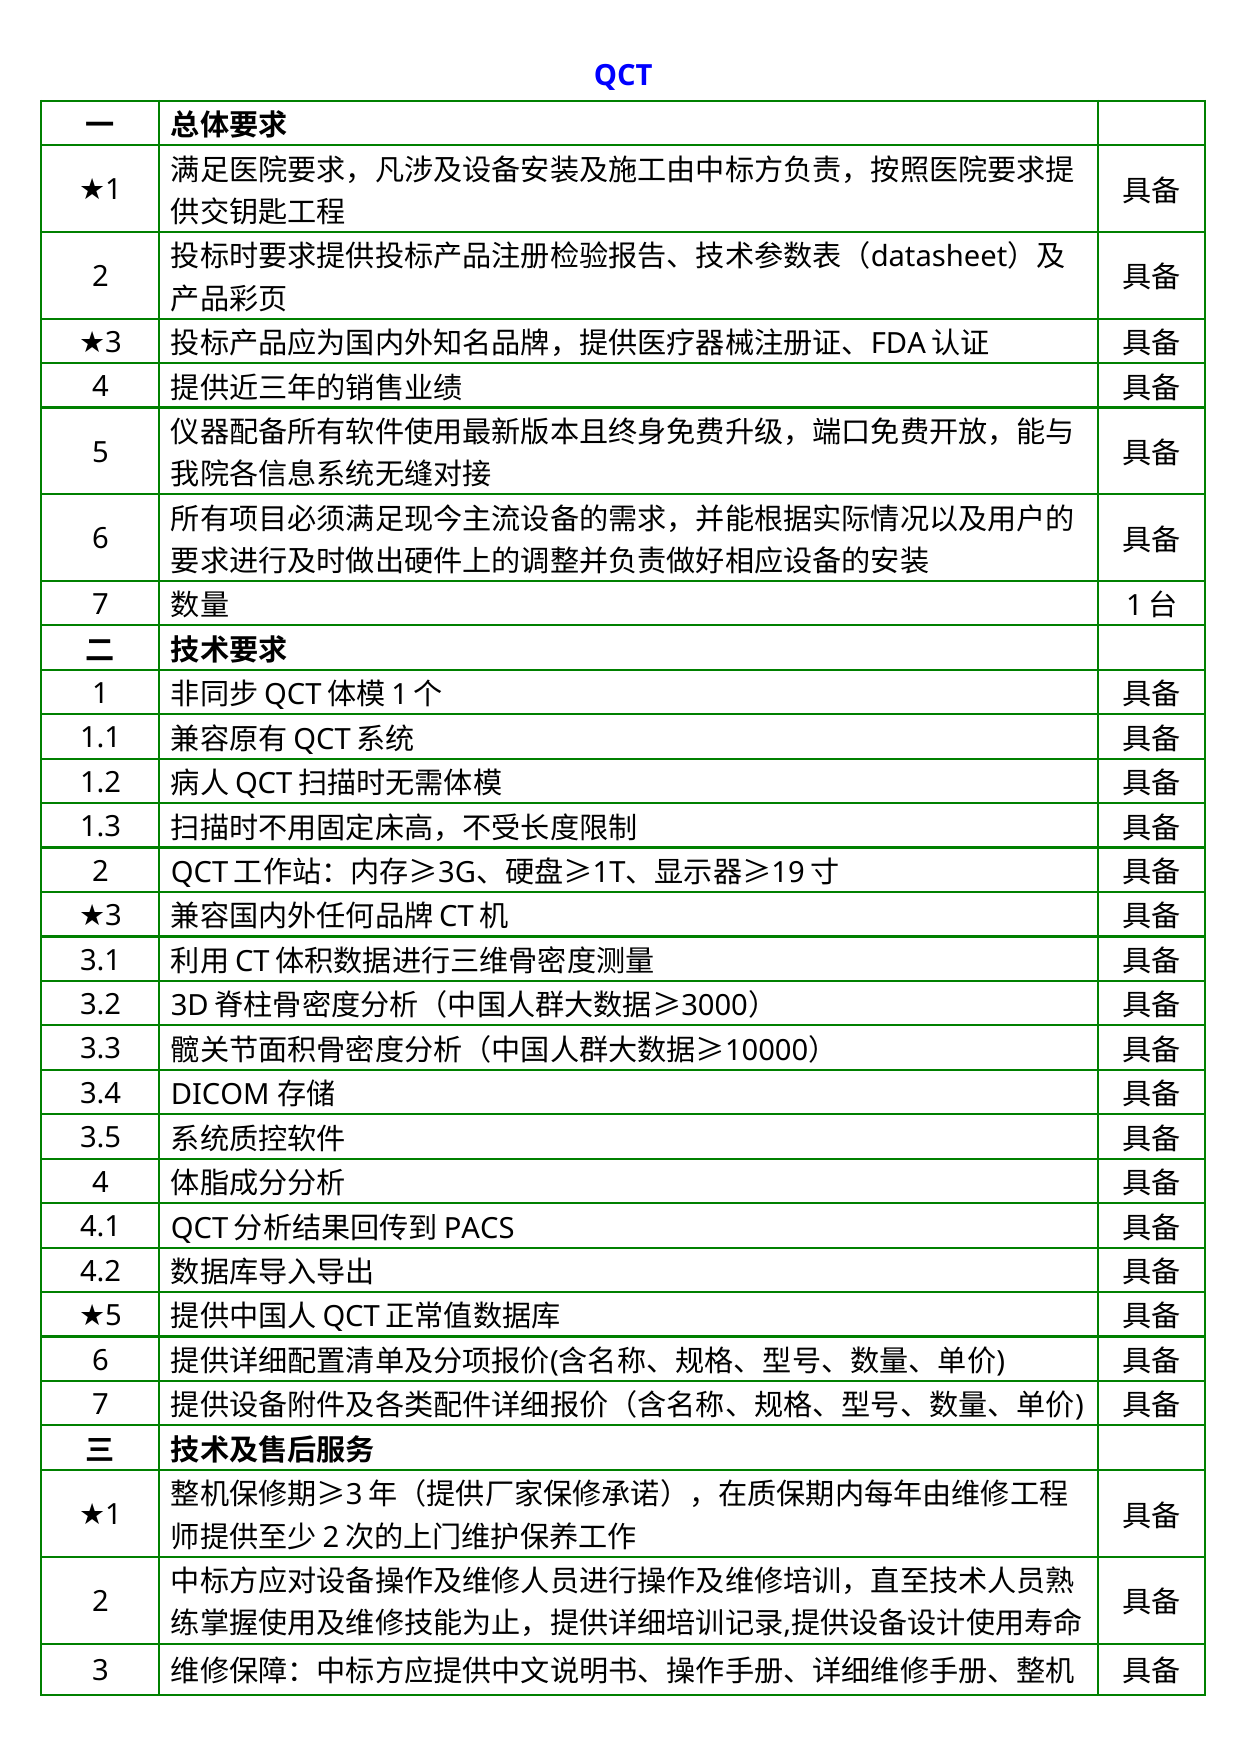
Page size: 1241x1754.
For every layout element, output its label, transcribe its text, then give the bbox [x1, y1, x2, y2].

table_cell 1.2 [42, 760, 158, 802]
table_cell 3D脊柱骨密度分析（中国人群大数据≥3000） [160, 982, 1097, 1024]
table_cell 中标方应对设备操作及维修人员进行操作及维修培训，直至技术人员熟练掌握使用及维修技能为止，提供详细培训记录,提供设备设计使用寿命 [160, 1558, 1097, 1642]
table_cell 具备 [1099, 804, 1204, 846]
table_cell 3.3 [42, 1026, 158, 1069]
table_cell 5 [42, 409, 158, 493]
table_cell 满足医院要求，凡涉及设备安装及施工由中标方负责，按照医院要求提供交钥匙工程 [160, 146, 1097, 231]
table_cell ★5 [42, 1293, 158, 1335]
table_cell 具备 [1099, 715, 1204, 758]
table_cell 兼容国内外任何品牌CT机 [160, 893, 1097, 935]
table_cell 3.1 [42, 938, 158, 980]
table_cell 3.5 [42, 1115, 158, 1158]
table_cell 病人QCT扫描时无需体模 [160, 760, 1097, 802]
table_cell 2 [42, 233, 158, 318]
table_cell 具备 [1099, 1382, 1204, 1424]
table_cell 6 [42, 1338, 158, 1380]
table_cell 技术要求 [160, 626, 1097, 669]
table_cell 1 [42, 671, 158, 713]
table_cell ★1 [42, 146, 158, 231]
table_cell 具备 [1099, 1471, 1204, 1556]
table_cell 具备 [1099, 671, 1204, 713]
table_cell 仪器配备所有软件使用最新版本且终身免费升级，端口免费开放，能与我院各信息系统无缝对接 [160, 409, 1097, 493]
table_cell 数据库导入导出 [160, 1249, 1097, 1291]
table_cell 一 [42, 102, 158, 144]
table_cell 1台 [1099, 582, 1204, 624]
table_cell 扫描时不用固定床高，不受长度限制 [160, 804, 1097, 846]
table_cell 2 [42, 849, 158, 891]
table_cell 2 [42, 1558, 158, 1642]
table_cell 技术及售后服务 [160, 1426, 1097, 1469]
table_cell 具备 [1099, 849, 1204, 891]
table_cell 髋关节面积骨密度分析（中国人群大数据≥10000） [160, 1026, 1097, 1069]
table_cell 具备 [1099, 1026, 1204, 1069]
table_cell 数量 [160, 582, 1097, 624]
table_cell 具备 [1099, 1338, 1204, 1380]
table_cell 具备 [1099, 320, 1204, 362]
table_cell QCT工作站：内存≥3G、硬盘≥1T、显示器≥19寸 [160, 849, 1097, 891]
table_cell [160, 1645, 1097, 1694]
table_cell 总体要求 [160, 102, 1097, 144]
table_cell 具备 [1099, 1071, 1204, 1113]
table_cell 具备 [1099, 364, 1204, 406]
table_cell 利用CT体积数据进行三维骨密度测量 [160, 938, 1097, 980]
table_cell 具备 [1099, 1645, 1204, 1694]
table_cell 提供中国人QCT正常值数据库 [160, 1293, 1097, 1335]
table_cell 3.4 [42, 1071, 158, 1113]
table_cell 三 [42, 1426, 158, 1469]
table_cell 提供详细配置清单及分项报价(含名称、规格、型号、数量、单价) [160, 1338, 1097, 1380]
table_cell 具备 [1099, 1204, 1204, 1247]
table_cell DICOM 存储 [160, 1071, 1097, 1113]
table_cell 体脂成分分析 [160, 1160, 1097, 1202]
table_cell 具备 [1099, 409, 1204, 493]
table_cell [1099, 626, 1204, 669]
table_cell 具备 [1099, 1115, 1204, 1158]
table_cell 具备 [1099, 982, 1204, 1024]
table_cell 1.3 [42, 804, 158, 846]
table_cell 具备 [1099, 1249, 1204, 1291]
table_cell 具备 [1099, 233, 1204, 318]
table_cell 具备 [1099, 146, 1204, 231]
table_cell ★3 [42, 320, 158, 362]
table_cell 4 [42, 364, 158, 406]
table_cell 非同步QCT体模1个 [160, 671, 1097, 713]
table_cell ★1 [42, 1471, 158, 1556]
table_cell 7 [42, 582, 158, 624]
table_cell 4.1 [42, 1204, 158, 1247]
table_cell 具备 [1099, 1558, 1204, 1642]
table_cell 1.1 [42, 715, 158, 758]
table_cell 二 [42, 626, 158, 669]
table_cell [1099, 1426, 1204, 1469]
table_cell 具备 [1099, 893, 1204, 935]
table_cell 具备 [1099, 760, 1204, 802]
table_cell 系统质控软件 [160, 1115, 1097, 1158]
table_cell ★3 [42, 893, 158, 935]
table_cell 6 [42, 495, 158, 580]
table_cell 所有项目必须满足现今主流设备的需求，并能根据实际情况以及用户的要求进行及时做出硬件上的调整并负责做好相应设备的安装 [160, 495, 1097, 580]
table_header QCT [41, 48, 1205, 100]
table_cell 具备 [1099, 495, 1204, 580]
table_cell 4.2 [42, 1249, 158, 1291]
table_cell 兼容原有QCT系统 [160, 715, 1097, 758]
table_cell 具备 [1099, 1160, 1204, 1202]
table_cell 4 [42, 1160, 158, 1202]
table_cell 提供近三年的销售业绩 [160, 364, 1097, 406]
table_cell 整机保修期≥3年（提供厂家保修承诺），在质保期内每年由维修工程师提供至少2次的上门维护保养工作 [160, 1471, 1097, 1556]
table_cell 具备 [1099, 1293, 1204, 1335]
table_cell 7 [42, 1382, 158, 1424]
table_cell 投标时要求提供投标产品注册检验报告、技术参数表（datasheet）及产品彩页 [160, 233, 1097, 318]
table_cell 提供设备附件及各类配件详细报价（含名称、规格、型号、数量、单价) [160, 1382, 1097, 1424]
table_cell 具备 [1099, 938, 1204, 980]
table_cell QCT分析结果回传到PACS [160, 1204, 1097, 1247]
table_cell 3 [42, 1645, 158, 1694]
table_cell [1099, 102, 1204, 144]
table_cell 3.2 [42, 982, 158, 1024]
table_cell 投标产品应为国内外知名品牌，提供医疗器械注册证、FDA认证 [160, 320, 1097, 362]
